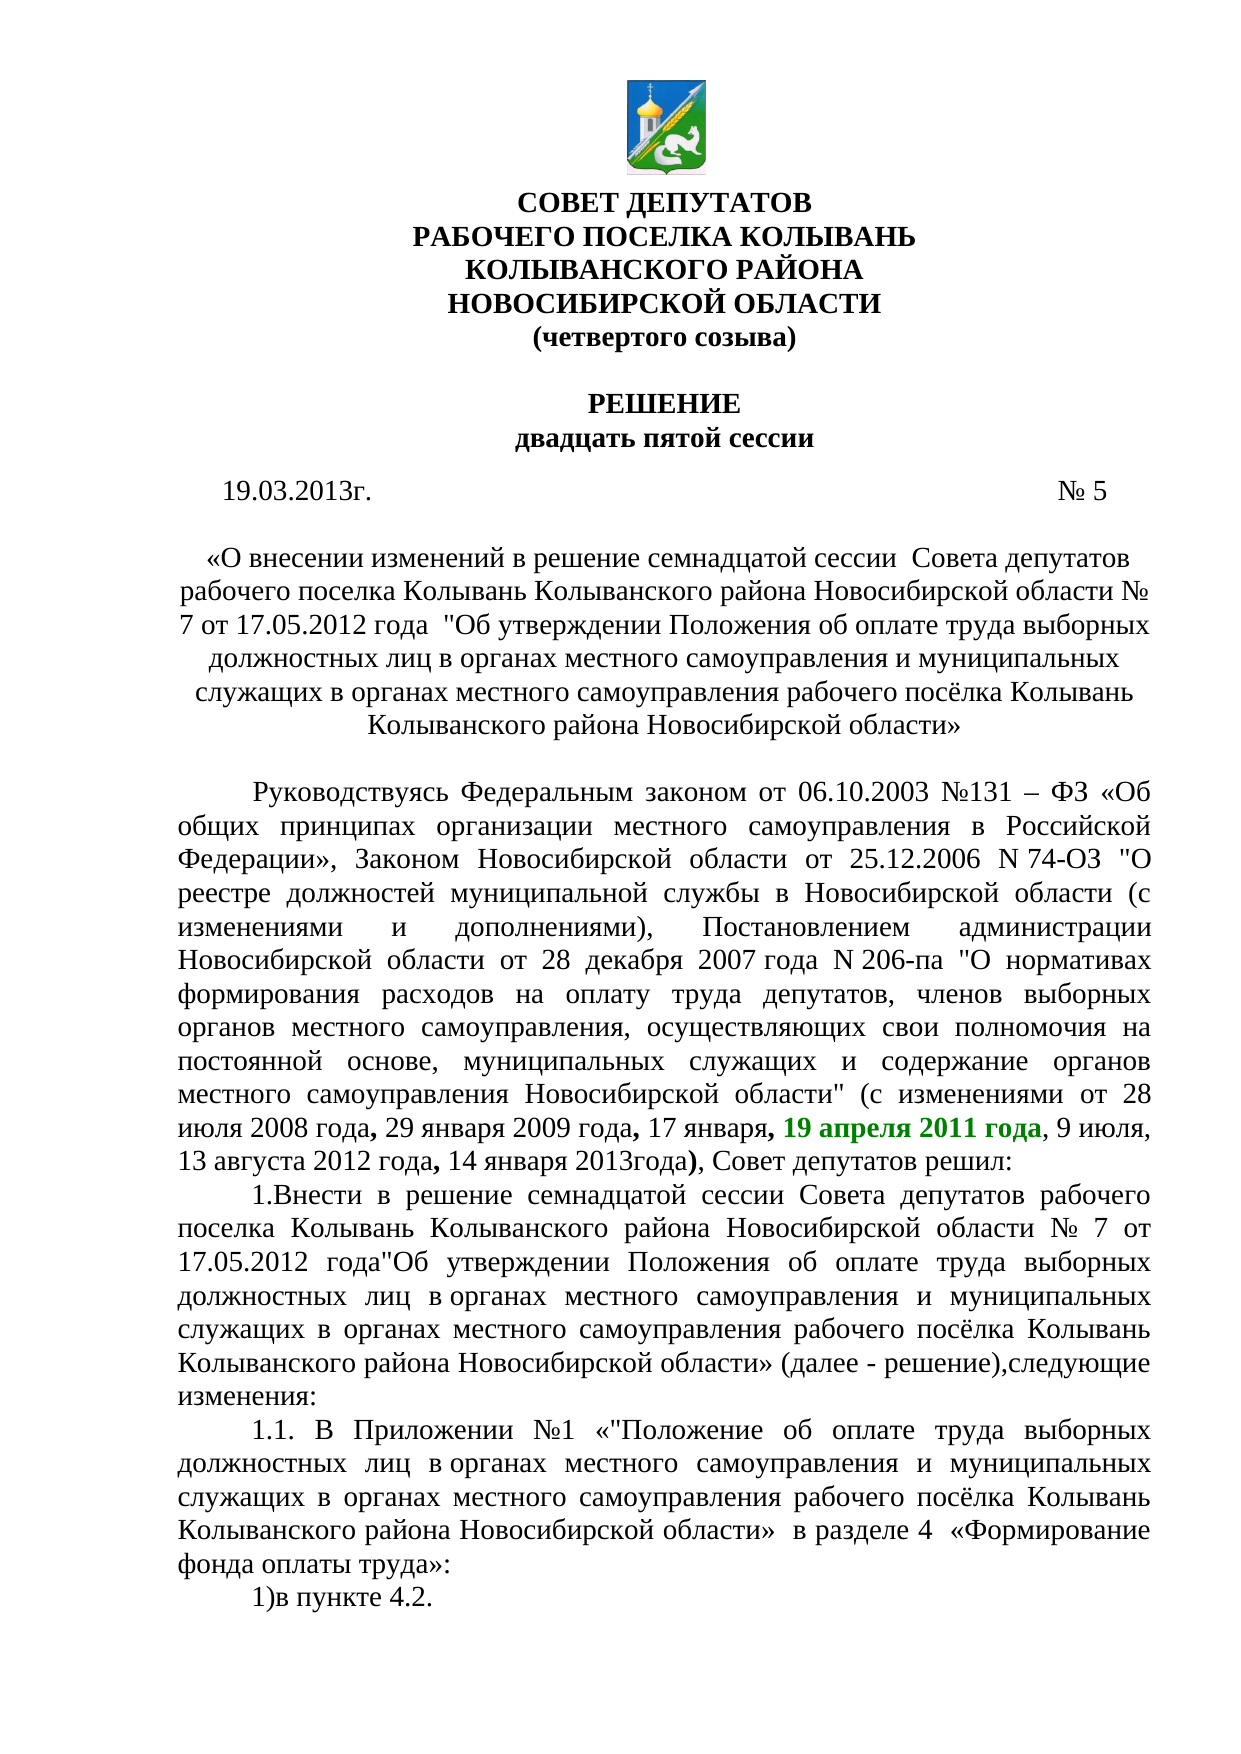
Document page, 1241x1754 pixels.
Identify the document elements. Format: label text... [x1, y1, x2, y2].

text 1.1. В Приложении №1 «"Положение об оплате труда выборных должностных лиц в органах местного самоуправления и муниципальных служащих в органах местного самоуправления рабочего посёлка Колывань Колыванского района Новосибирской области» в разделе 4 «Формирование фонда оплаты труда»: [177, 1412, 1152, 1579]
text РАБОЧЕГО ПОСЕЛКА КОЛЫВАНЬ [177, 219, 1152, 252]
text КОЛЫВАНСКОГО РАЙОНА [177, 252, 1152, 286]
text СОВЕТ ДЕПУТАТОВ [177, 185, 1152, 219]
text 1.Внести в решение семнадцатой сессии Совета депутатов рабочего поселка Колывань Колыванского района Новосибирской области № 7 от 17.05.2012 года"Об утверждении Положения об оплате труда выборных должностных лиц в органах местного самоуправления и муниципальных служащих в органах местного самоуправления рабочего посёлка Колывань Колыванского района Новосибирской области» (далее - решение),следующие изменения: [177, 1177, 1152, 1412]
text двадцать пятой сессии [177, 420, 1152, 453]
text Руководствуясь Федеральным законом от 06.10.2003 №131 – ФЗ «Об общих принципах организации местного самоуправления в Российской Федерации», Законом Новосибирской области от 25.12.2006 N 74-ОЗ "О реестре должностей муниципальной службы в Новосибирской области (с изменениями и дополнениями), Постановлением администрации Новосибирской области от 28 декабря 2007 года N 206-па "О нормативах формирования расходов на оплату труда депутатов, членов выборных органов местного самоуправления, осуществляющих свои полномочия на постоянной основе, муниципальных служащих и содержание органов местного самоуправления Новосибирской области" (с изменениями от 28 июля 2008 года, 29 января 2009 года, 17 января, 19 апреля 2011 года, 9 июля, 13 августа 2012 года, 14 января 2013года), Совет депутатов решил: [177, 774, 1152, 1177]
picture [627, 80, 706, 175]
text 1)в пункте 4.2. [177, 1579, 1152, 1613]
text НОВОСИБИРСКОЙ ОБЛАСТИ [177, 286, 1152, 319]
text «О внесении изменений в решение семнадцатой сессии Совета депутатов рабочего поселка Колывань Колыванского района Новосибирской области № 7 от 17.05.2012 года "Об утверждении Положения об оплате труда выборных должностных лиц в органах местного самоуправления и муниципальных служащих в органах местного самоуправления рабочего посёлка Колывань Колыванского района Новосибирской области» [177, 540, 1152, 741]
text 19.03.2013г. № 5 [177, 473, 1152, 506]
text РЕШЕНИЕ [177, 386, 1152, 420]
text (четвертого созыва) [177, 319, 1152, 353]
